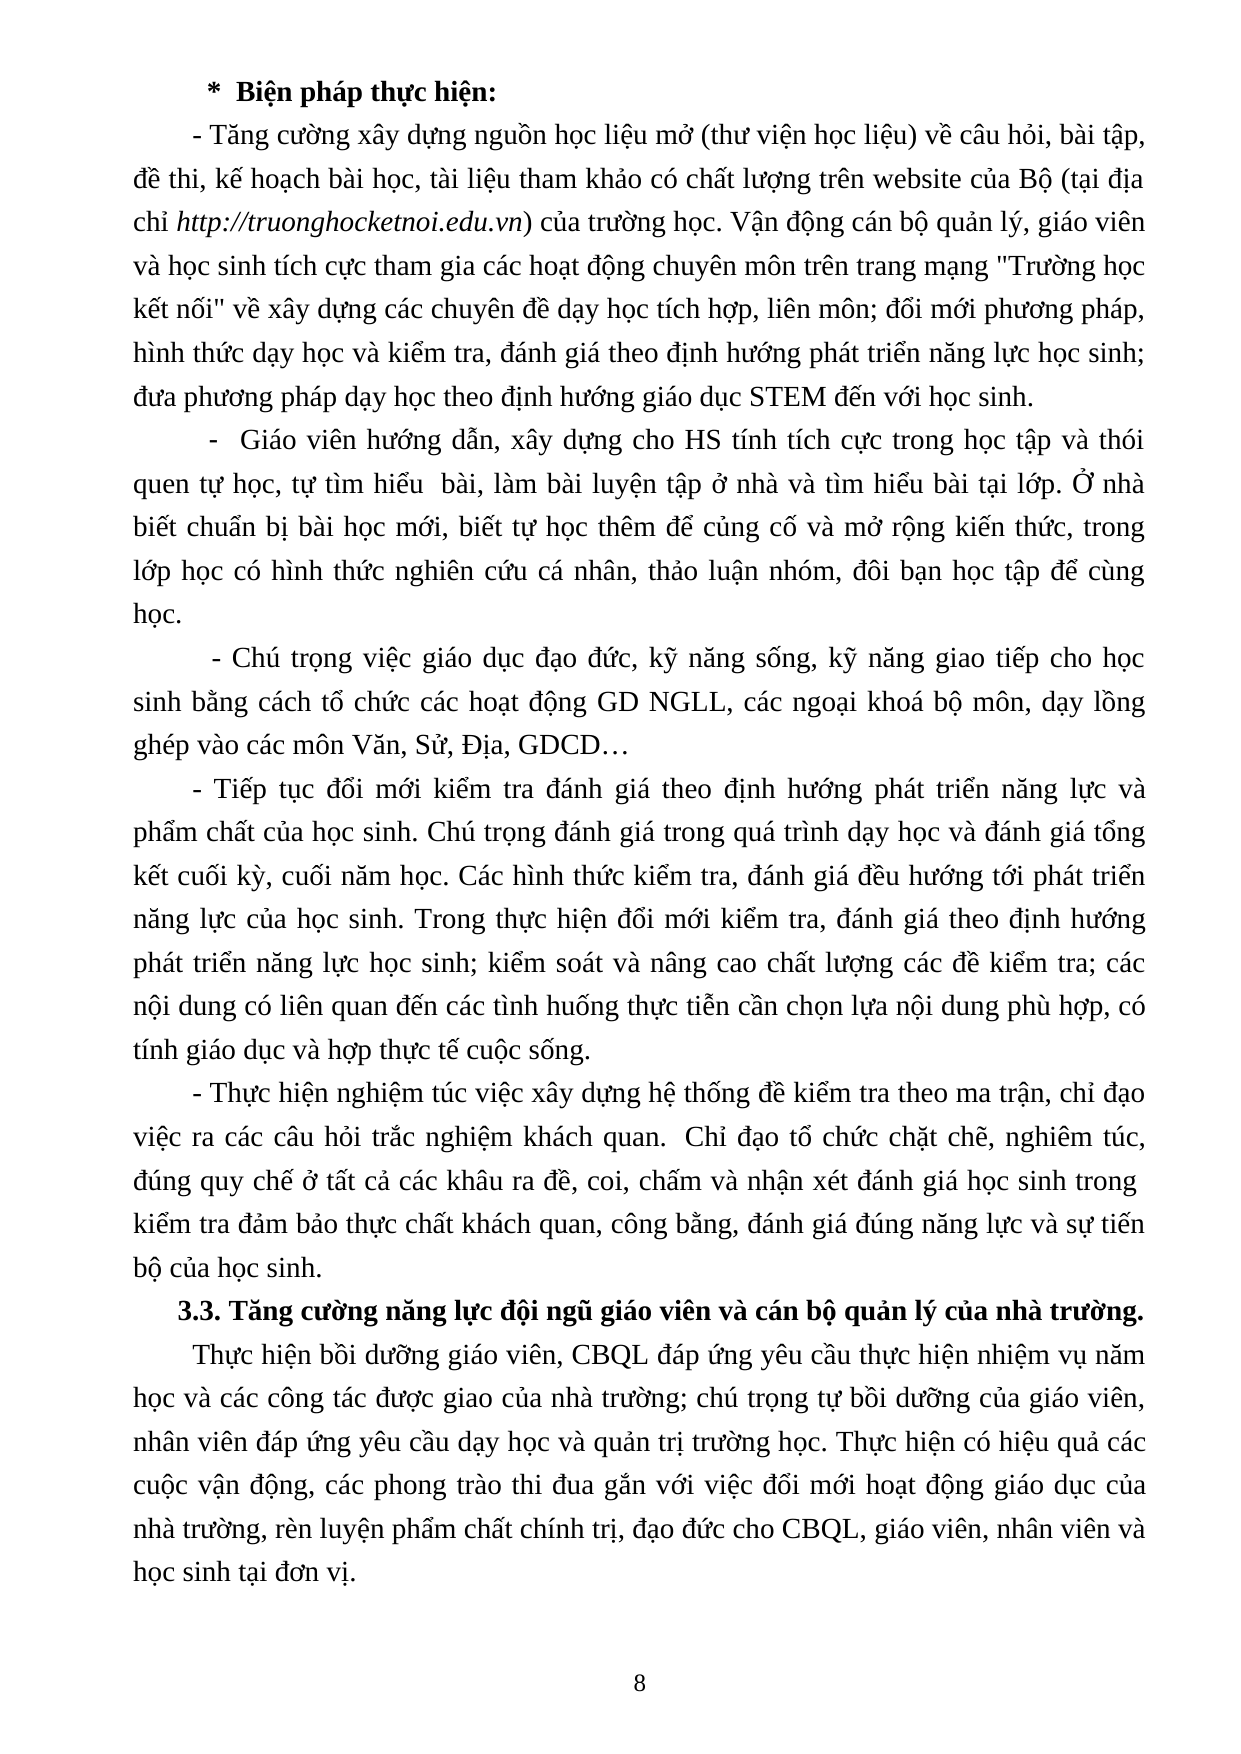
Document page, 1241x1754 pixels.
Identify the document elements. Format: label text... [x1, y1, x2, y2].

text - Tiếp tục đổi mới kiểm tra đánh giá theo định hướng phát triển năng lực và phẩm chất của học sinh. Chú trọng đánh giá trong quá trình dạy học và đánh giá tổng kết cuối kỳ, cuối năm học. Các hình thức kiểm tra, đánh giá đều hướng tới phát triển năng lực của học sinh. Trong thực hiện đổi mới kiểm tra, đánh giá theo định hướng phát triển năng lực học sinh; kiểm soát và nâng cao chất lượng các đề kiểm tra; các nội dung có liên quan đến các tình huống thực tiễn cần chọn lựa nội dung phù hợp, có tính giáo dục và hợp thực tế cuộc sống. [133, 771, 1146, 1066]
text - Chú trọng việc giáo dục đạo đức, kỹ năng sống, kỹ năng giao tiếp cho học sinh bằng cách tổ chức các hoạt động GD NGLL, các ngoại khoá bộ môn, dạy lồng ghép vào các môn Văn, Sử, Địa, GDCD… [133, 640, 1146, 761]
text * Biện pháp thực hiện: [133, 74, 1146, 107]
text - Giáo viên hướng dẫn, xây dựng cho HS tính tích cực trong học tập và thói quen tự học, tự tìm hiểu bài, làm bài luyện tập ở nhà và tìm hiểu bài tại lớp. Ở nhà biết chuẩn bị bài học mới, biết tự học thêm để củng cố và mở rộng kiến thức, trong lớp học có hình thức nghiên cứu cá nhân, thảo luận nhóm, đôi bạn học tập để cùng học. [133, 422, 1146, 630]
text 3.3. Tăng cường năng lực đội ngũ giáo viên và cán bộ quản lý của nhà trường. [133, 1293, 1146, 1327]
text Thực hiện bồi dưỡng giáo viên, CBQL đáp ứng yêu cầu thực hiện nhiệm vụ năm học và các công tác được giao của nhà trường; chú trọng tự bồi dưỡng của giáo viên, nhân viên đáp ứng yêu cầu dạy học và quản trị trường học. Thực hiện có hiệu quả các cuộc vận động, các phong trào thi đua gắn với việc đổi mới hoạt động giáo dục của nhà trường, rèn luyện phẩm chất chính trị, đạo đức cho CBQL, giáo viên, nhân viên và học sinh tại đơn vị. [133, 1337, 1146, 1588]
text - Thực hiện nghiệm túc việc xây dựng hệ thống đề kiểm tra theo ma trận, chỉ đạo việc ra các câu hỏi trắc nghiệm khách quan. Chỉ đạo tổ chức chặt chẽ, nghiêm túc, đúng quy chế ở tất cả các khâu ra đề, coi, chấm và nhận xét đánh giá học sinh trong kiểm tra đảm bảo thực chất khách quan, công bằng, đánh giá đúng năng lực và sự tiến bộ của học sinh. [133, 1076, 1146, 1283]
text - Tăng cường xây dựng nguồn học liệu mở (thư viện học liệu) về câu hỏi, bài tập, đề thi, kế hoạch bài học, tài liệu tham khảo có chất lượng trên website của Bộ (tại địa chỉ http://truonghocketnoi.edu.vn) của trường học. Vận động cán bộ quản lý, giáo viên và học sinh tích cực tham gia các hoạt động chuyên môn trên trang mạng "Trường học kết nối" về xây dựng các chuyên đề dạy học tích hợp, liên môn; đổi mới phương pháp, hình thức dạy học và kiểm tra, đánh giá theo định hướng phát triển năng lực học sinh; đưa phương pháp dạy học theo định hướng giáo dục STEM đến với học sinh. [133, 117, 1146, 412]
